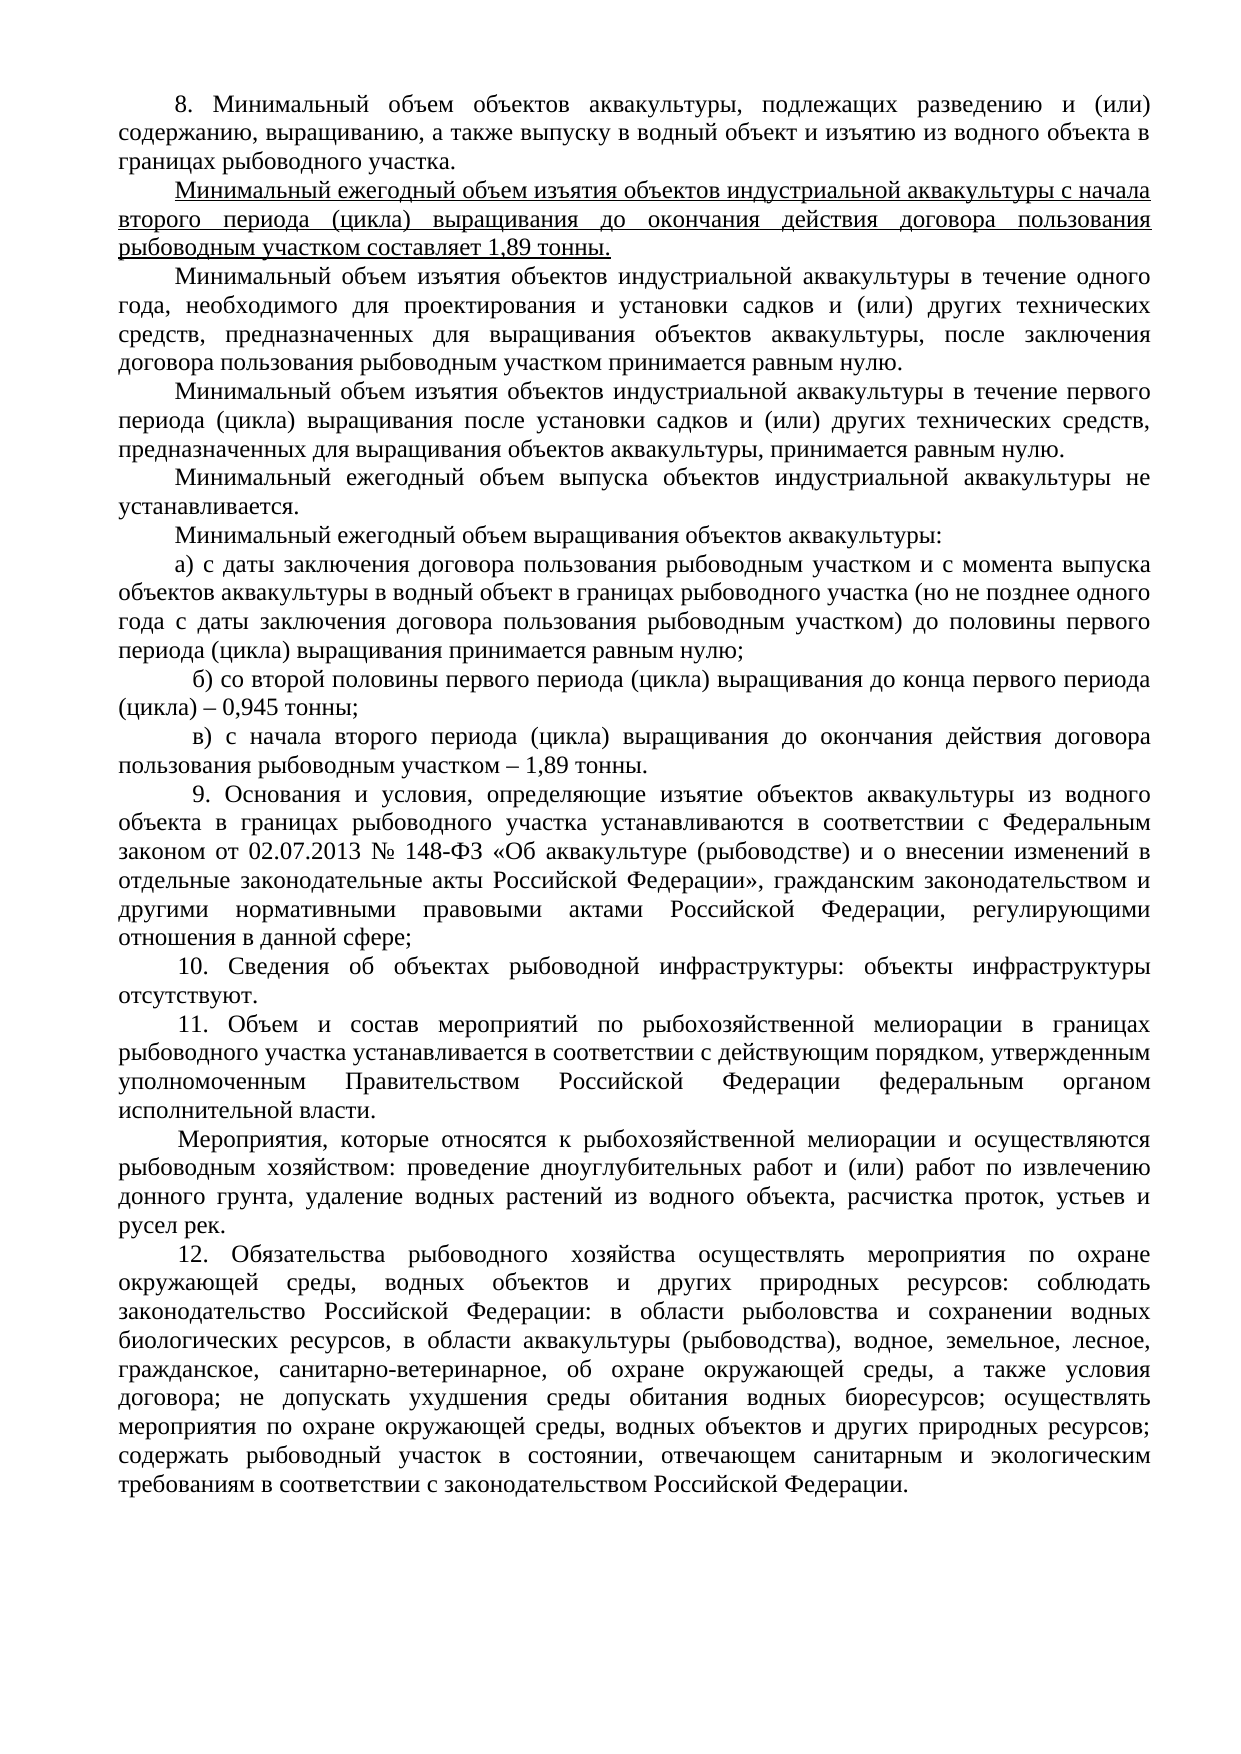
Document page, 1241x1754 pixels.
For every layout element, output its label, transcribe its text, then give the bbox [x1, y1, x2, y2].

text Минимальный объем изъятия объектов индустриальной аквакультуры в течение одного года, необходимого для проектирования и установки садков и (или) других технических средств, предназначенных для выращивания объектов аквакультуры, после заключения договора пользования рыбоводным участком принимается равным нулю. [118, 261, 1152, 376]
text Минимальный ежегодный объем изъятия объектов индустриальной аквакультуры с начала второго периода (цикла) выращивания до окончания действия договора пользования рыбоводным участком составляет 1,89 тонны. [118, 175, 1152, 229]
text 11. Объем и состав мероприятий по рыбохозяйственной мелиорации в границах рыбоводного участка устанавливается в соответствии с действующим порядком, утвержденным уполномоченным Правительством Российской Федерации федеральным органом исполнительной власти. [118, 1009, 1152, 1124]
text Минимальный ежегодный объем изъятия объектов индустриальной аквакультуры с начала второго периода (цикла) выращивания до окончания действия договора пользования рыбоводным участком составляет 1,89 тонны. [118, 230, 1152, 261]
text 9. Основания и условия, определяющие изъятие объектов аквакультуры из водного объекта в границах рыбоводного участка устанавливаются в соответствии с Федеральным законом от 02.07.2013 № 148-ФЗ «Об аквакультуре (рыбоводстве) и о внесении изменений в отдельные законодательные акты Российской Федерации», гражданским законодательством и другими нормативными правовыми актами Российской Федерации, регулирующими отношения в данной сфере; [118, 779, 1152, 951]
text а) с даты заключения договора пользования рыбоводным участком и с момента выпуска объектов аквакультуры в водный объект в границах рыбоводного участка (но не позднее одного года с даты заключения договора пользования рыбоводным участком) до половины первого периода (цикла) выращивания принимается равным нулю; [118, 549, 1152, 664]
text Минимальный объем изъятия объектов индустриальной аквакультуры в течение первого периода (цикла) выращивания после установки садков и (или) других технических средств, предназначенных для выращивания объектов аквакультуры, принимается равным нулю. [118, 376, 1152, 462]
text Минимальный ежегодный объем выращивания объектов аквакультуры: [118, 520, 1152, 549]
text 10. Сведения об объектах рыбоводной инфраструктуры: объекты инфраструктуры отсутствуют. [118, 951, 1152, 1009]
text 8. Минимальный объем объектов аквакультуры, подлежащих разведению и (или) содержанию, выращиванию, а также выпуску в водный объект и изъятию из водного объекта в границах рыбоводного участка. [118, 89, 1152, 175]
text Минимальный ежегодный объем выпуска объектов индустриальной аквакультуры не устанавливается. [118, 462, 1152, 520]
text б) со второй половины первого периода (цикла) выращивания до конца первого периода (цикла) – 0,945 тонны; [118, 664, 1152, 721]
text в) с начала второго периода (цикла) выращивания до окончания действия договора пользования рыбоводным участком – 1,89 тонны. [118, 721, 1152, 779]
text 12. Обязательства рыбоводного хозяйства осуществлять мероприятия по охране окружающей среды, водных объектов и других природных ресурсов: соблюдать законодательство Российской Федерации: в области рыболовства и сохранении водных биологических ресурсов, в области аквакультуры (рыбоводства), водное, земельное, лесное, гражданское, санитарно-ветеринарное, об охране окружающей среды, а также условия договора; не допускать ухудшения среды обитания водных биоресурсов; осуществлять мероприятия по охране окружающей среды, водных объектов и других природных ресурсов; содержать рыбоводный участок в состоянии, отвечающем санитарным и экологическим требованиям в соответствии с законодательством Российской Федерации. [118, 1239, 1152, 1497]
text Мероприятия, которые относятся к рыбохозяйственной мелиорации и осуществляются рыбоводным хозяйством: проведение дноуглубительных работ и (или) работ по извлечению донного грунта, удаление водных растений из водного объекта, расчистка проток, устьев и русел рек. [118, 1124, 1152, 1239]
